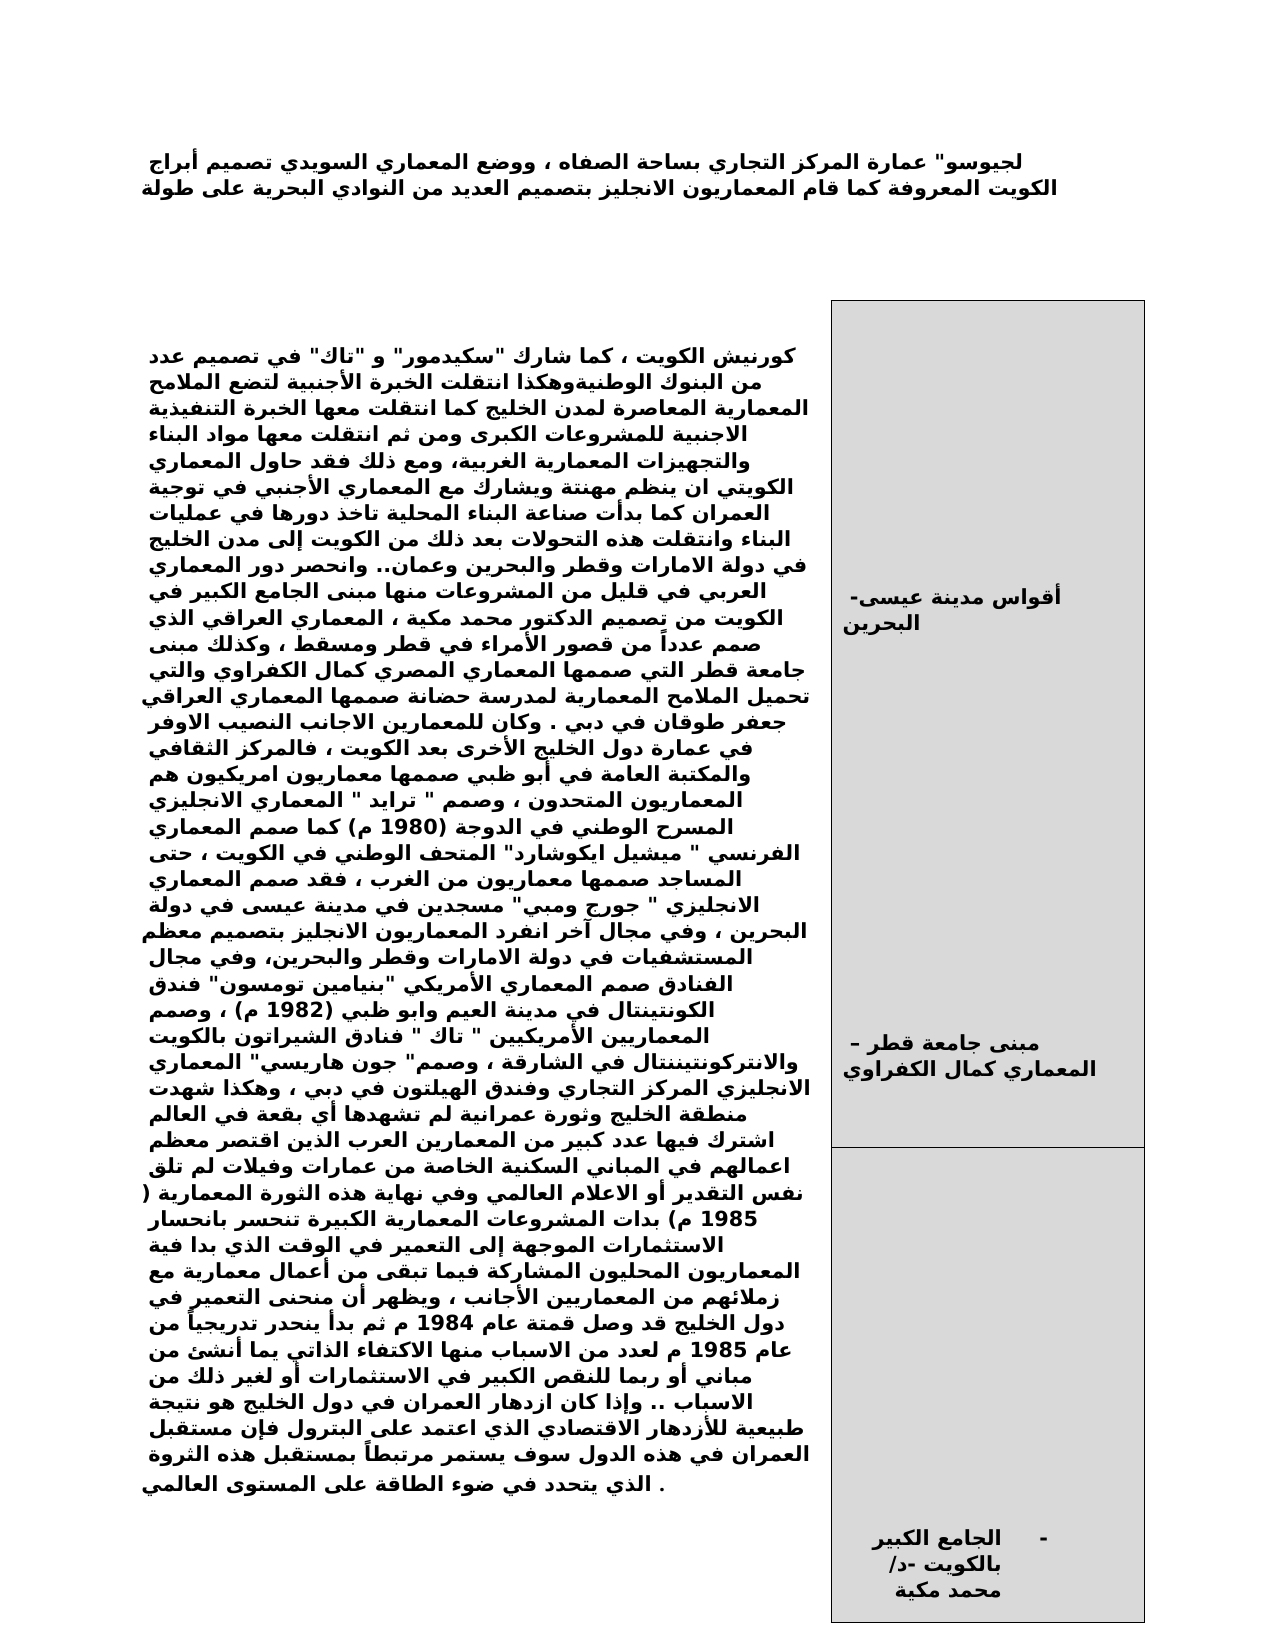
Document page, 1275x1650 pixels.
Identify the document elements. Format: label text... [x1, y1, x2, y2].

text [141, 150, 1087, 231]
table_header أقواس مدينة عيسى- البحرين [832, 301, 1144, 747]
text كورنيش الكويت ، كما شارك "سكيدمور" و "تاك" في تصميم عدد من البنوك الوطنيةوهكذا انتقلت الخبرة الأجنبية لتضع الملامح المعمارية المعاصرة لمدن الخليج كما انتقلت معها الخبرة التنفيذية الاجنبية للمشروعات الكبرى ومن ثم انتقلت معها مواد البناء والتجهيزات المعمارية الغربية، ومع ذلك فقد حاول المعماري الكويتي ان ينظم مهنتة ويشارك مع المعماري الأجنبي في توجية العمران كما بدأت صناعة البناء المحلية تاخذ دورها في عمليات البناء وانتقلت هذه التحولات بعد ذلك من الكويت إلى مدن الخليج في دولة الامارات وقطر والبحرين وعمان.. وانحصر دور المعماري العربي في قليل من المشروعات منها مبنى الجامع الكبير في الكويت من تصميم الدكتور محمد مكية ، المعماري العراقي الذي صمم عدداً من قصور الأمراء في قطر ومسقط ، وكذلك مبنى جامعة قطر التي صممها المعماري المصري كمال الكفراوي والتي تحميل الملامح المعمارية لمدرسة حضانة صممها المعماري العراقي جعفر طوقان في دبي . وكان للمعمارين الاجانب النصيب الاوفر في عمارة دول الخليج الأخرى بعد الكويت ، فالمركز الثقافي والمكتبة العامة في أبو ظبي صممها معماريون امريكيون هم المعماريون المتحدون ، وصمم " ترايد " المعماري الانجليزي المسرح الوطني في الدوجة (1980 م) كما صمم المعماري الفرنسي " ميشيل ايكوشارد" المتحف الوطني في الكويت ، حتى المساجد صممها معماريون من الغرب ، فقد صمم المعماري الانجليزي " جورج ومبي" مسجدين في مدينة عيسى في دولة البحرين ، وفي مجال آخر انفرد المعماريون الانجليز بتصميم معظم المستشفيات في دولة الامارات وقطر والبحرين، وفي مجال الفنادق صمم المعماري الأمريكي "بنيامين تومسون" فندق الكونتينتال في مدينة العيم وابو ظبي (1982 م) ، وصمم المعماريين الأمريكيين " تاك " فنادق الشيراتون بالكويت والانتركونتيننتال في الشارقة ، وصمم" جون هاريسي" المعماري الانجليزي المركز التجاري وفندق الهيلتون في دبي ، وهكذا شهدت منطقة الخليج وثورة عمرانية لم تشهدها أي بقعة في العالم اشترك فيها عدد كبير من المعمارين العرب الذين اقتصر معظم اعمالهم في المباني السكنية الخاصة من عمارات وفيلات لم تلق نفس التقدير أو الاعلام العالمي وفي نهاية هذه الثورة المعمارية (1985 م) بدات المشروعات المعمارية الكبيرة تنحسر بانحسار الاستثمارات الموجهة إلى التعمير في الوقت الذي بدا فية المعماريون المحليون المشاركة فيما تبقى من أعمال معمارية مع زملائهم من المعماريين الأجانب ، ويظهر أن منحنى التعمير في دول الخليج قد وصل قمتة عام 1984 م ثم بدأ ينحدر تدريجياً من عام 1985 م لعدد من الاسباب منها الاكتفاء الذاتي يما أنشئ من مباني أو ربما للنقص الكبير في الاستثمارات أو لغير ذلك من الاسباب .. وإذا كان ازدهار العمران في دول الخليج هو نتيجة طبيعية للأزدهار الاقتصادي الذي اعتمد على البترول فإن مستقبل العمران في هذه الدول سوف يستمر مرتبطاً بمستقبل هذه الثروة الذي يتحدد في ضوء الطاقة على المستوى العالمي . [141, 344, 831, 1497]
table_cell الجامع الكبير بالكويت -د/ محمد مكية [832, 1148, 1144, 1622]
table_cell مبنى جامعة قطر – المعماري كمال الكفراوي [832, 747, 1144, 1147]
